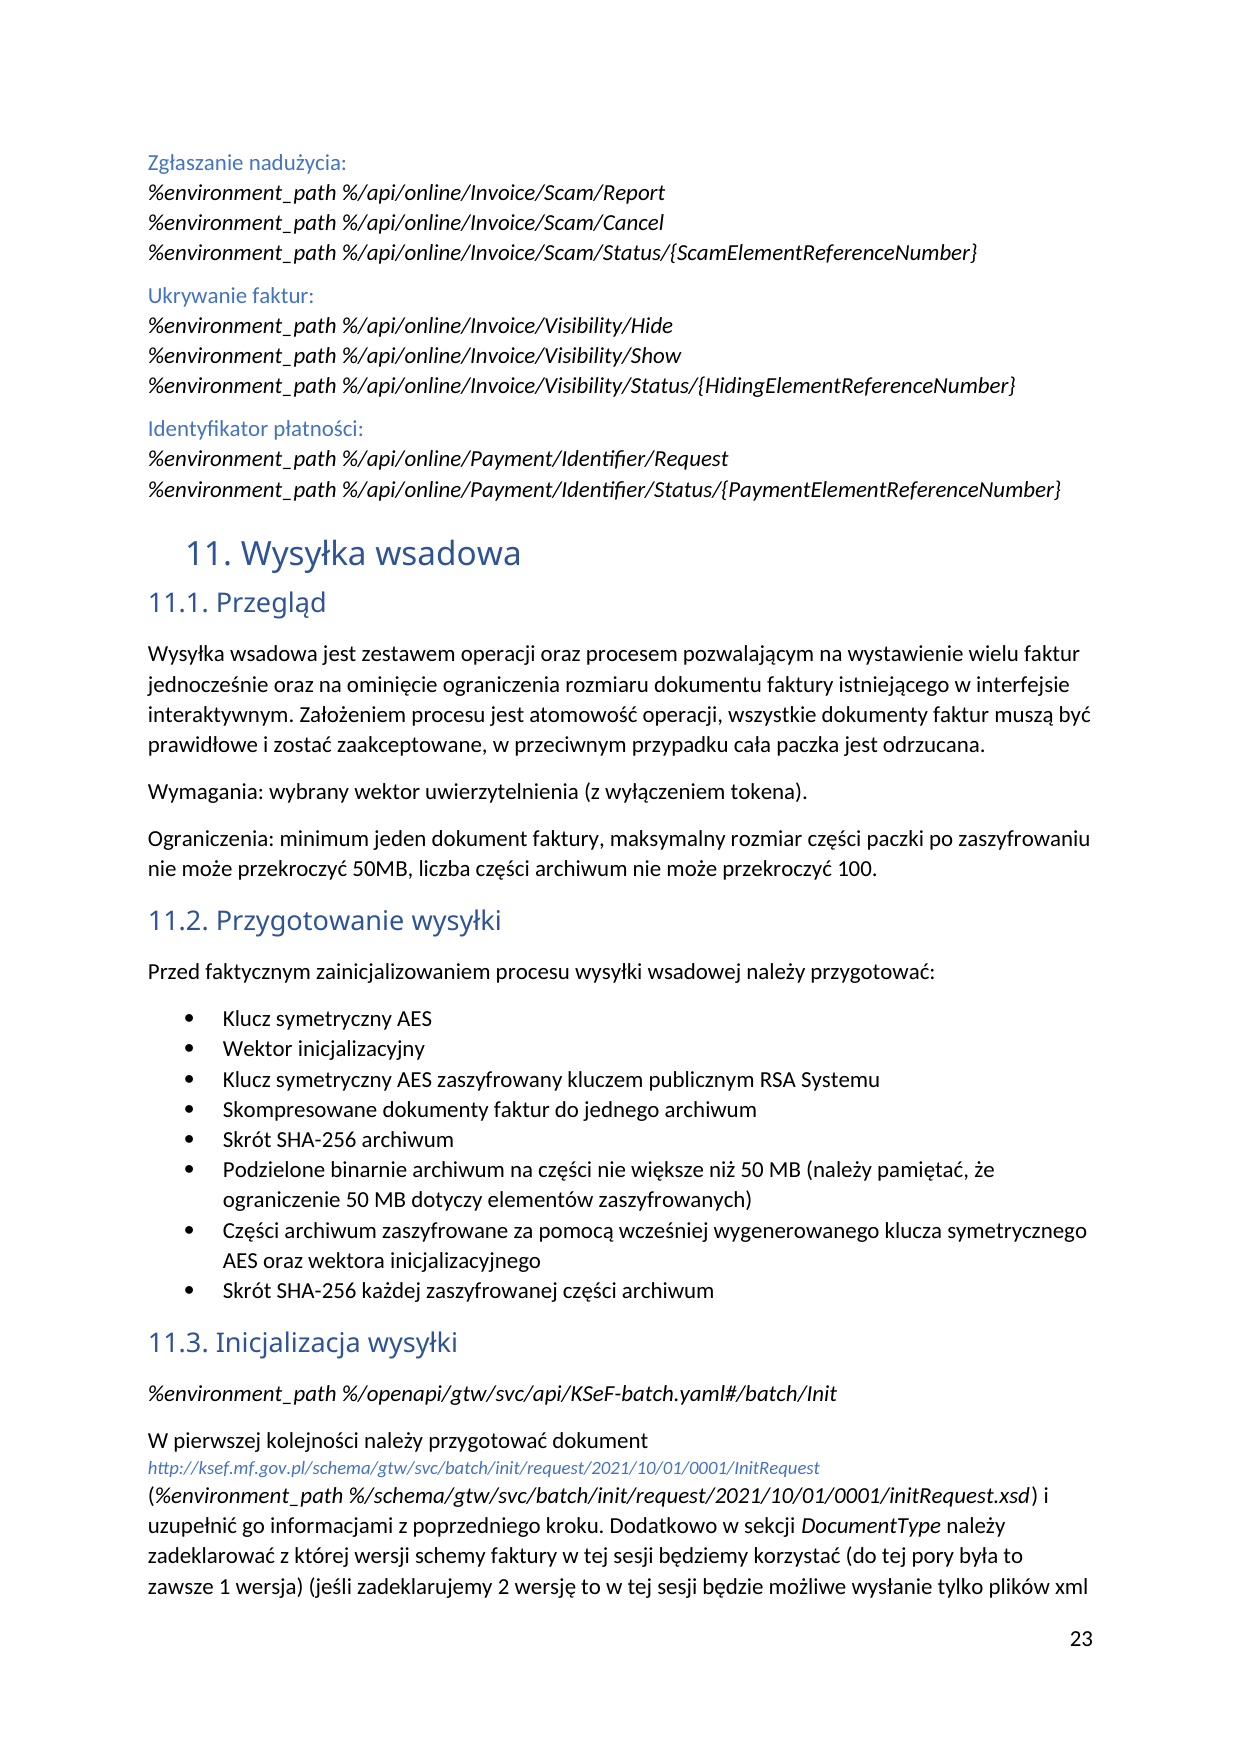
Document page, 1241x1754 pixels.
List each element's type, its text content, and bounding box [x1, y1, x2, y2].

text %environment_path %/api/online/Invoice/Visibility/Status/{HidingElementReferenceNumber} [148, 372, 1093, 399]
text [148, 1511, 1093, 1600]
list Skrót SHA-256 archiwum [185, 1125, 1093, 1153]
text Identyfikator płatności: [148, 414, 1093, 442]
text %environment_path %/api/online/Payment/Identifier/Status/{PaymentElementReferenceNumber} [148, 475, 1093, 503]
list Wektor inicjalizacyjny [185, 1034, 1093, 1062]
subtitle Inicjalizacja wysyłki [148, 1323, 1093, 1360]
list Podzielone binarnie archiwum na części nie większe niż 50 MB (należy pamiętać, że [185, 1155, 1093, 1183]
subtitle Wysyłka wsadowa [185, 530, 1093, 575]
text Ukrywanie faktur: [148, 281, 1093, 309]
list Skompresowane dokumenty faktur do jednego archiwum [185, 1095, 1093, 1123]
list Części archiwum zaszyfrowane za pomocą wcześniej wygenerowanego klucza symetrycznego [185, 1216, 1093, 1244]
text Przed faktycznym zainicjalizowaniem procesu wysyłki wsadowej należy przygotować: [148, 957, 1093, 985]
list Klucz symetryczny AES [185, 1004, 1093, 1032]
text Zgłaszanie nadużycia: [148, 148, 1093, 176]
list AES oraz wektora inicjalizacyjnego [223, 1246, 1093, 1274]
text %environment_path %/api/online/Invoice/Visibility/Hide [148, 311, 1093, 339]
text Wymagania: wybrany wektor uwierzytelnienia (z wyłączeniem tokena). [148, 777, 1093, 805]
list ograniczenie 50 MB dotyczy elementów zaszyfrowanych) [223, 1186, 1093, 1213]
text %environment_path %/openapi/gtw/svc/api/KSeF-batch.yaml#/batch/Init [148, 1379, 1093, 1407]
subtitle Przegląd [148, 583, 1093, 620]
list Klucz symetryczny AES zaszyfrowany kluczem publicznym RSA Systemu [185, 1065, 1093, 1093]
text %environment_path %/api/online/Invoice/Scam/Status/{ScamElementReferenceNumber} [148, 238, 1093, 266]
subtitle Przygotowanie wysyłki [148, 901, 1093, 938]
text Ograniczenia: minimum jeden dokument faktury, maksymalny rozmiar części paczki po zaszyfrowaniu nie może przekroczyć 50MB, liczba części archiwum nie może przekroczyć 100. [148, 824, 1093, 882]
text %environment_path %/api/online/Invoice/Scam/Cancel [148, 208, 1093, 236]
text %environment_path %/api/online/Payment/Identifier/Request [148, 444, 1093, 472]
text Wysyłka wsadowa jest zestawem operacji oraz procesem pozwalającym na wystawienie wielu faktur jednocześnie oraz na ominięcie ograniczenia rozmiaru dokumentu faktury istniejącego w interfejsie interaktywnym. Założeniem procesu jest atomowość operacji, wszystkie dokumenty faktur muszą być prawidłowe i zostać zaakceptowane, w przeciwnym przypadku cała paczka jest odrzucana. [148, 639, 1093, 758]
list Skrót SHA-256 każdej zaszyfrowanej części archiwum [185, 1276, 1093, 1304]
text %environment_path %/api/online/Invoice/Visibility/Show [148, 341, 1093, 369]
text http://ksef.mf.gov.pl/schema/gtw/svc/batch/init/request/2021/10/01/0001/InitRequest [148, 1457, 1093, 1479]
text W pierwszej kolejności należy przygotować dokument [148, 1426, 1093, 1454]
text (%environment_path %/schema/gtw/svc/batch/init/request/2021/10/01/0001/initRequest.xsd) i [148, 1481, 1093, 1509]
text %environment_path %/api/online/Invoice/Scam/Report [148, 178, 1093, 206]
